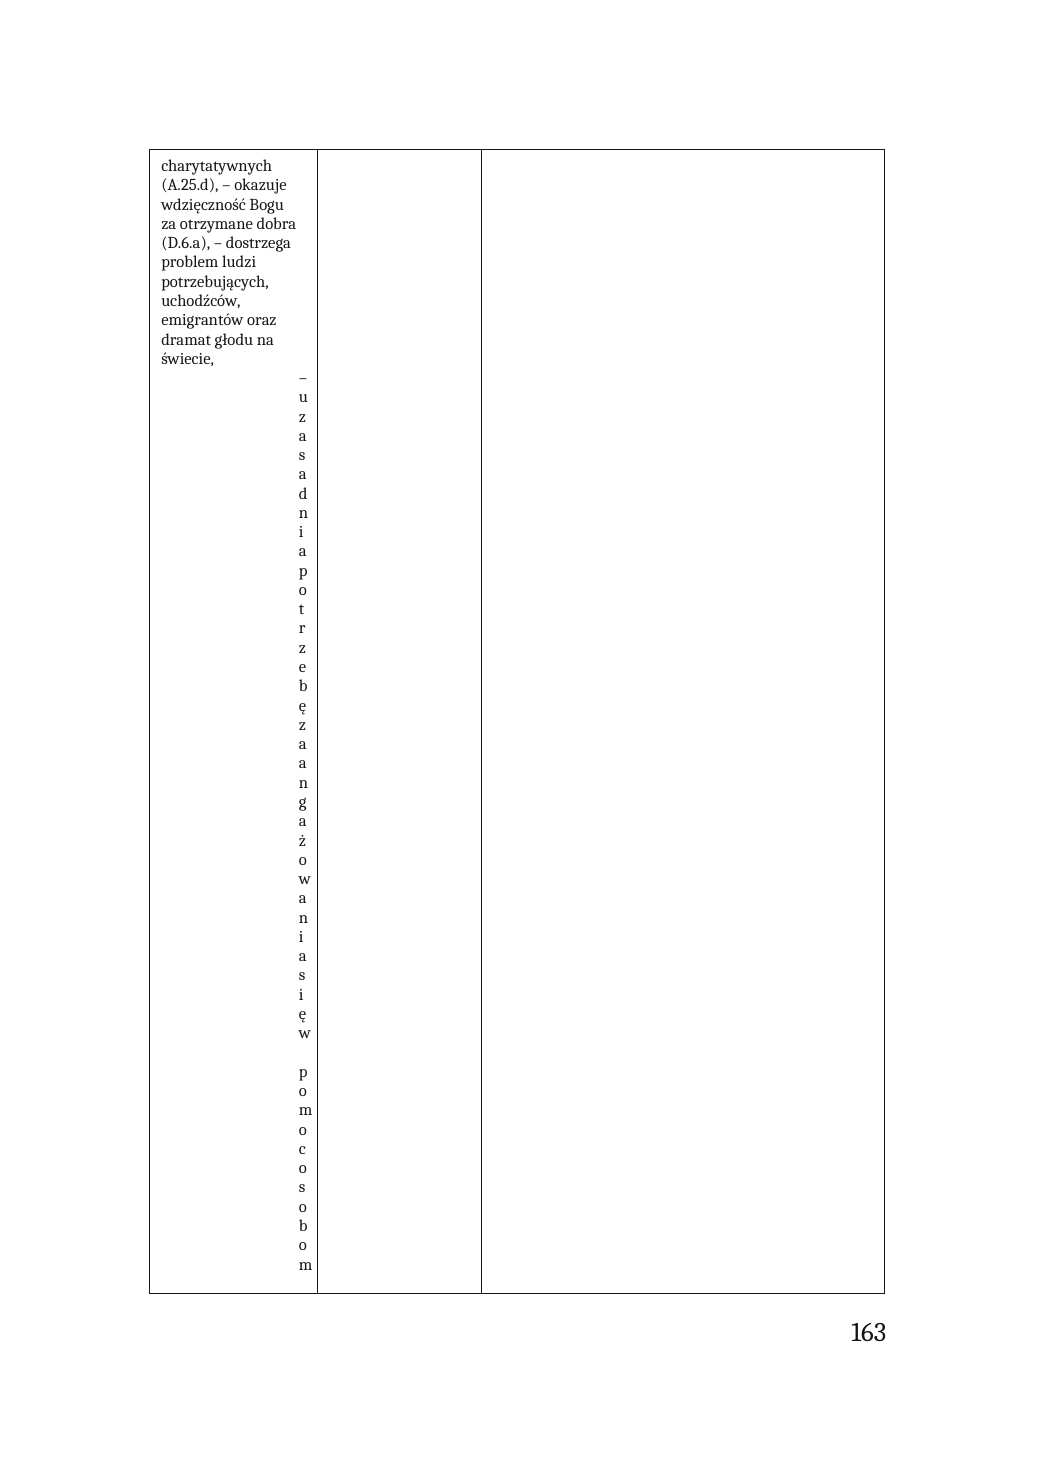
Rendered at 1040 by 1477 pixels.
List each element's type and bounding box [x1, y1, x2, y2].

table_cell [482, 150, 884, 1293]
table_cell [150, 150, 317, 1293]
table_cell [318, 150, 481, 1293]
